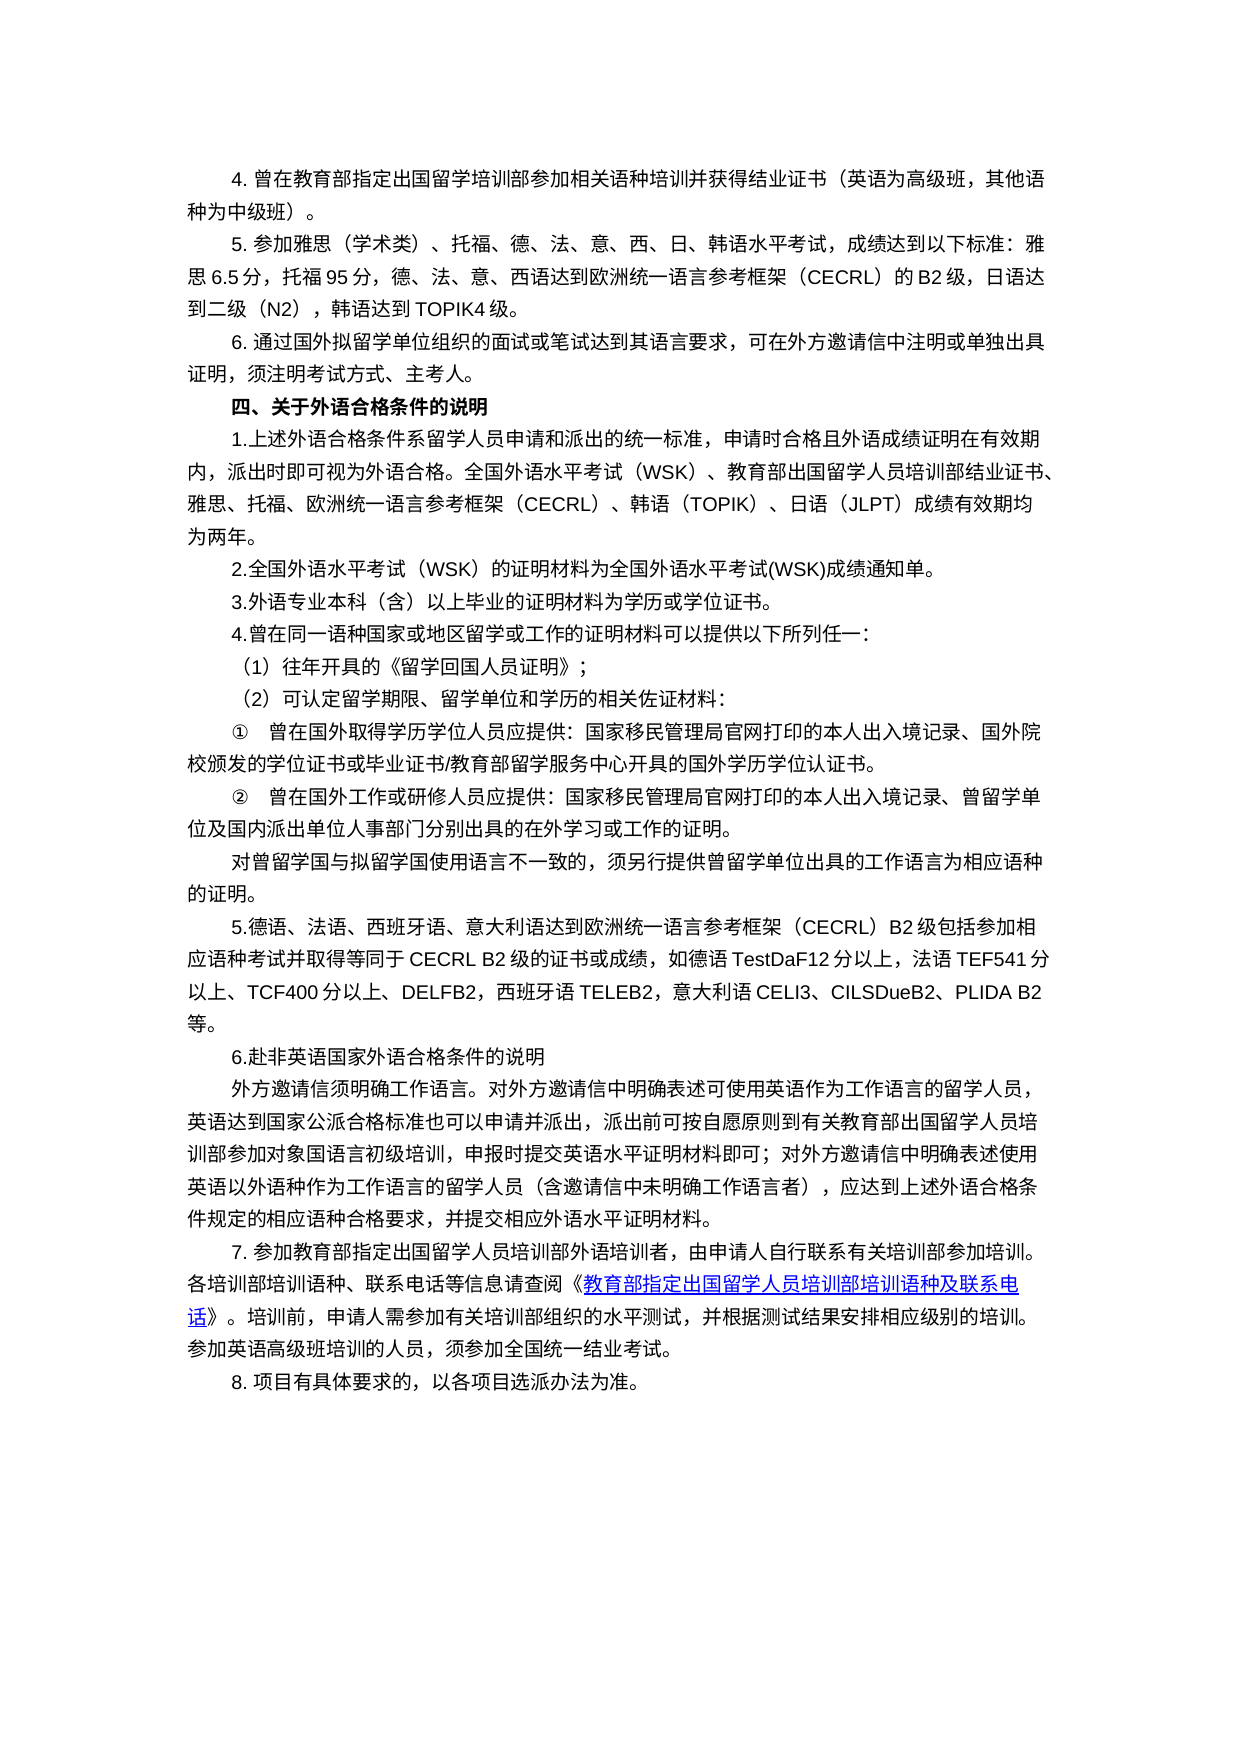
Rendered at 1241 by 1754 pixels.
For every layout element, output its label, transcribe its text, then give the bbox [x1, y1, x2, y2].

text 7. 参加教育部指定出国留学人员培训部外语培训者，由申请人自行联系有关培训部参加培训。各培训部培训语种、联系电话等信息请查阅《教育部指定出国留学人员培训部培训语种及联系电话》。培训前，申请人需参加有关培训部组织的水平测试，并根据测试结果安排相应级别的培训。参加英语高级班培训的人员，须参加全国统一结业考试。 [187, 1234, 1053, 1364]
text 四、关于外语合格条件的说明 [187, 389, 1053, 422]
text ① 曾在国外取得学历学位人员应提供：国家移民管理局官网打印的本人出入境记录、国外院校颁发的学位证书或毕业证书/教育部留学服务中心开具的国外学历学位认证书。 [187, 714, 1053, 779]
text 1.上述外语合格条件系留学人员申请和派出的统一标准，申请时合格且外语成绩证明在有效期内，派出时即可视为外语合格。全国外语水平考试（WSK）、教育部出国留学人员培训部结业证书、雅思、托福、欧洲统一语言参考框架（CECRL）、韩语（TOPIK）、日语（JLPT）成绩有效期均为两年。 [187, 422, 1053, 552]
text （2）可认定留学期限、留学单位和学历的相关佐证材料： [187, 682, 1053, 714]
text 外方邀请信须明确工作语言。对外方邀请信中明确表述可使用英语作为工作语言的留学人员，英语达到国家公派合格标准也可以申请并派出，派出前可按自愿原则到有关教育部出国留学人员培训部参加对象国语言初级培训，申报时提交英语水平证明材料即可；对外方邀请信中明确表述使用英语以外语种作为工作语言的留学人员（含邀请信中未明确工作语言者），应达到上述外语合格条件规定的相应语种合格要求，并提交相应外语水平证明材料。 [187, 1072, 1053, 1234]
text 4. 曾在教育部指定出国留学培训部参加相关语种培训并获得结业证书（英语为高级班，其他语种为中级班）。 [187, 162, 1053, 227]
text 2.全国外语水平考试（WSK）的证明材料为全国外语水平考试(WSK)成绩通知单。 [187, 552, 1053, 584]
text ② 曾在国外工作或研修人员应提供：国家移民管理局官网打印的本人出入境记录、曾留学单位及国内派出单位人事部门分别出具的在外学习或工作的证明。 [187, 779, 1053, 844]
text 对曾留学国与拟留学国使用语言不一致的，须另行提供曾留学单位出具的工作语言为相应语种的证明。 [187, 844, 1053, 909]
text 4.曾在同一语种国家或地区留学或工作的证明材料可以提供以下所列任一： [187, 617, 1053, 649]
text （1）往年开具的《留学回国人员证明》； [187, 649, 1053, 682]
text 6.赴非英语国家外语合格条件的说明 [187, 1039, 1053, 1072]
text 5.德语、法语、西班牙语、意大利语达到欧洲统一语言参考框架（CECRL）B2级包括参加相应语种考试并取得等同于CECRL B2级的证书或成绩，如德语TestDaF12分以上，法语TEF541分以上、TCF400分以上、DELFB2，西班牙语TELEB2，意大利语CELI3、CILSDueB2、PLIDA B2等。 [187, 909, 1053, 1039]
text 6. 通过国外拟留学单位组织的面试或笔试达到其语言要求，可在外方邀请信中注明或单独出具证明，须注明考试方式、主考人。 [187, 324, 1053, 389]
text 5. 参加雅思（学术类）、托福、德、法、意、西、日、韩语水平考试，成绩达到以下标准：雅思6.5分，托福95分，德、法、意、西语达到欧洲统一语言参考框架（CECRL）的B2级，日语达到二级（N2），韩语达到TOPIK4级。 [187, 227, 1053, 324]
text 8. 项目有具体要求的，以各项目选派办法为准。 [187, 1364, 1053, 1397]
text 3.外语专业本科（含）以上毕业的证明材料为学历或学位证书。 [187, 584, 1053, 617]
